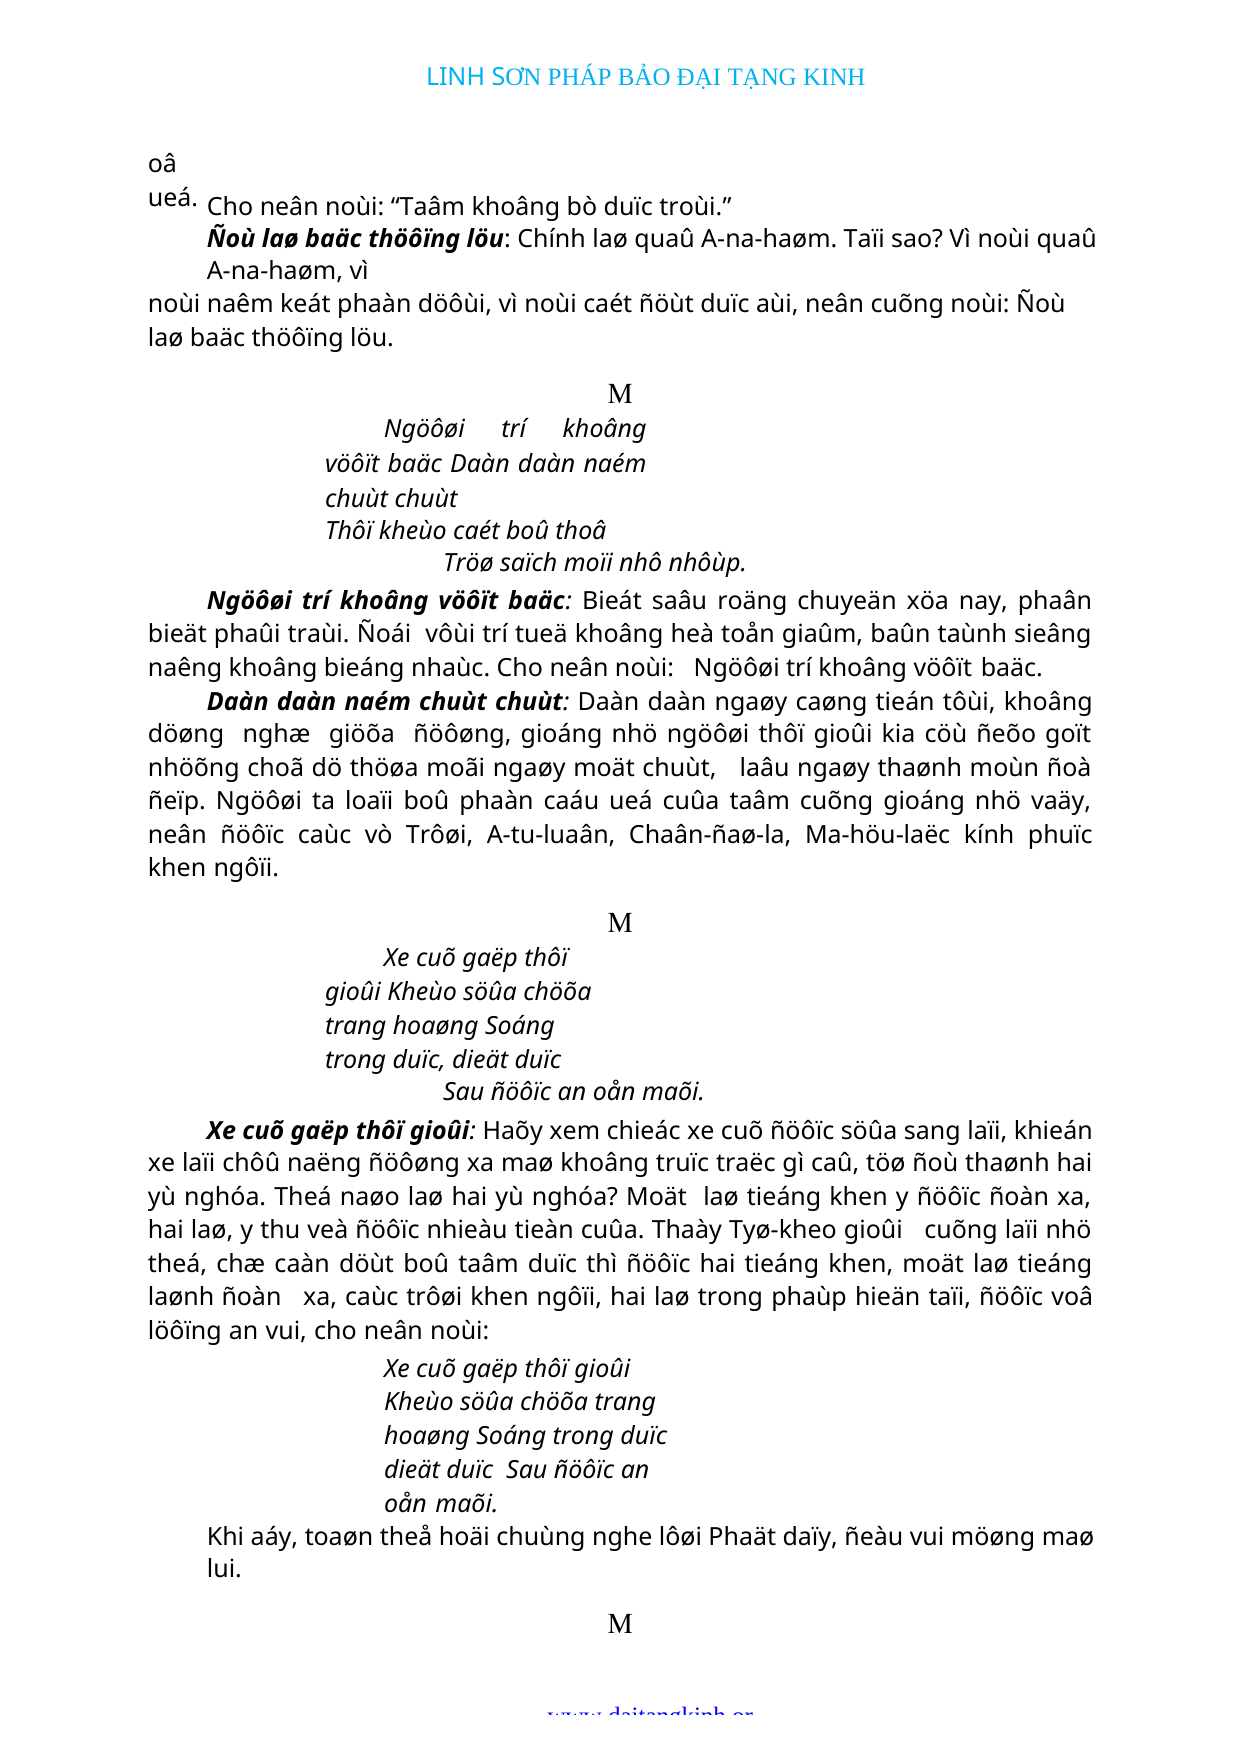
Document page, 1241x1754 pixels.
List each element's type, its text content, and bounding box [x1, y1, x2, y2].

text Xe cuõ gaëp thôï gioûi Kheùo söûa chöõa trang hoaøng Soáng trong duïc, dieät duïc [325, 939, 615, 1076]
text Xe cuõ gaëp thôï gioûi: Haõy xem chieác xe cuõ ñöôïc söûa sang laïi, khieán xe laïi chôû naëng ñöôøng xa maø khoâng truïc traëc gì caû, töø ñoù thaønh hai yù nghóa. Theá naøo laø hai yù nghóa? Moät laø tieáng khen y ñöôïc ñoàn xa, hai laø, y thu veà ñöôïc nhieàu tieàn cuûa. Thaày Tyø-kheo gioûi cuõng laïi nhö theá, chæ caàn döùt boû taâm duïc thì ñöôïc hai tieáng khen, moät laø tieáng laønh ñoàn xa, caùc trôøi khen ngôïi, hai laø trong phaùp hieän taïi, ñöôïc voâ löôïng an vui, cho neân noùi: [148, 1112, 1093, 1346]
picture [535, 69, 540, 79]
text Ngöôøi trí khoâng vöôït baäc: Bieát saâu roäng chuyeän xöa nay, phaân bieät phaûi traùi. Ñoái vôùi trí tueä khoâng heà toån giaûm, baûn taùnh sieâng naêng khoâng bieáng nhaùc. Cho neân noùi: Ngöôøi trí khoâng vöôït baäc. [148, 583, 1093, 683]
text Xe cuõ gaëp thôï gioûi [384, 1352, 1105, 1383]
text Khi aáy, toaøn theå hoäi chuùng nghe lôøi Phaät daïy, ñeàu vui möøng maø lui. [207, 1520, 1105, 1584]
text oâ ueá. [148, 146, 202, 214]
text Ngöôøi trí khoâng vöôït baäc Daàn daàn naém chuùt chuùt [325, 410, 647, 514]
subtitle  [135, 904, 1105, 939]
subtitle  [135, 1606, 1105, 1641]
text Thôï kheùo caét boû thoâ [325, 515, 1105, 546]
subtitle  [135, 375, 1105, 410]
text Daàn daàn naém chuùt chuùt: Daàn daàn ngaøy caøng tieán tôùi, khoâng döøng nghæ giöõa ñöôøng, gioáng nhö ngöôøi thôï gioûi kia cöù ñeõo goït nhöõng choã dö thöøa moãi ngaøy moät chuùt, laâu ngaøy thaønh moùn ñoà ñeïp. Ngöôøi ta loaïi boû phaàn caáu ueá cuûa taâm cuõng gioáng nhö vaäy, neân ñöôïc caùc vò Trôøi, A-tu-luaân, Chaân-ñaø-la, Ma-höu-laëc kính phuïc khen ngôïi. [148, 683, 1093, 884]
text Ñoù laø baäc thöôïng löu: Chính laø quaû A-na-haøm. Taïi sao? Vì noùi quaû A-na-haøm, vì [207, 222, 1105, 285]
text Cho neân noùi: “Taâm khoâng bò duïc troùi.” [207, 190, 1105, 222]
text Sau ñöôïc an oån maõi. [443, 1076, 1105, 1106]
text noùi naêm keát phaàn döôùi, vì noùi caét ñöùt duïc aùi, neân cuõng noùi: Ñoù laø baäc thöôïng löu. [148, 285, 1105, 353]
text Kheùo söûa chöõa trang hoaøng Soáng trong duïc dieät duïc Sau ñöôïc an oån maõi. [384, 1383, 669, 1520]
text Tröø saïch moïi nhô nhôùp. [443, 546, 1105, 577]
